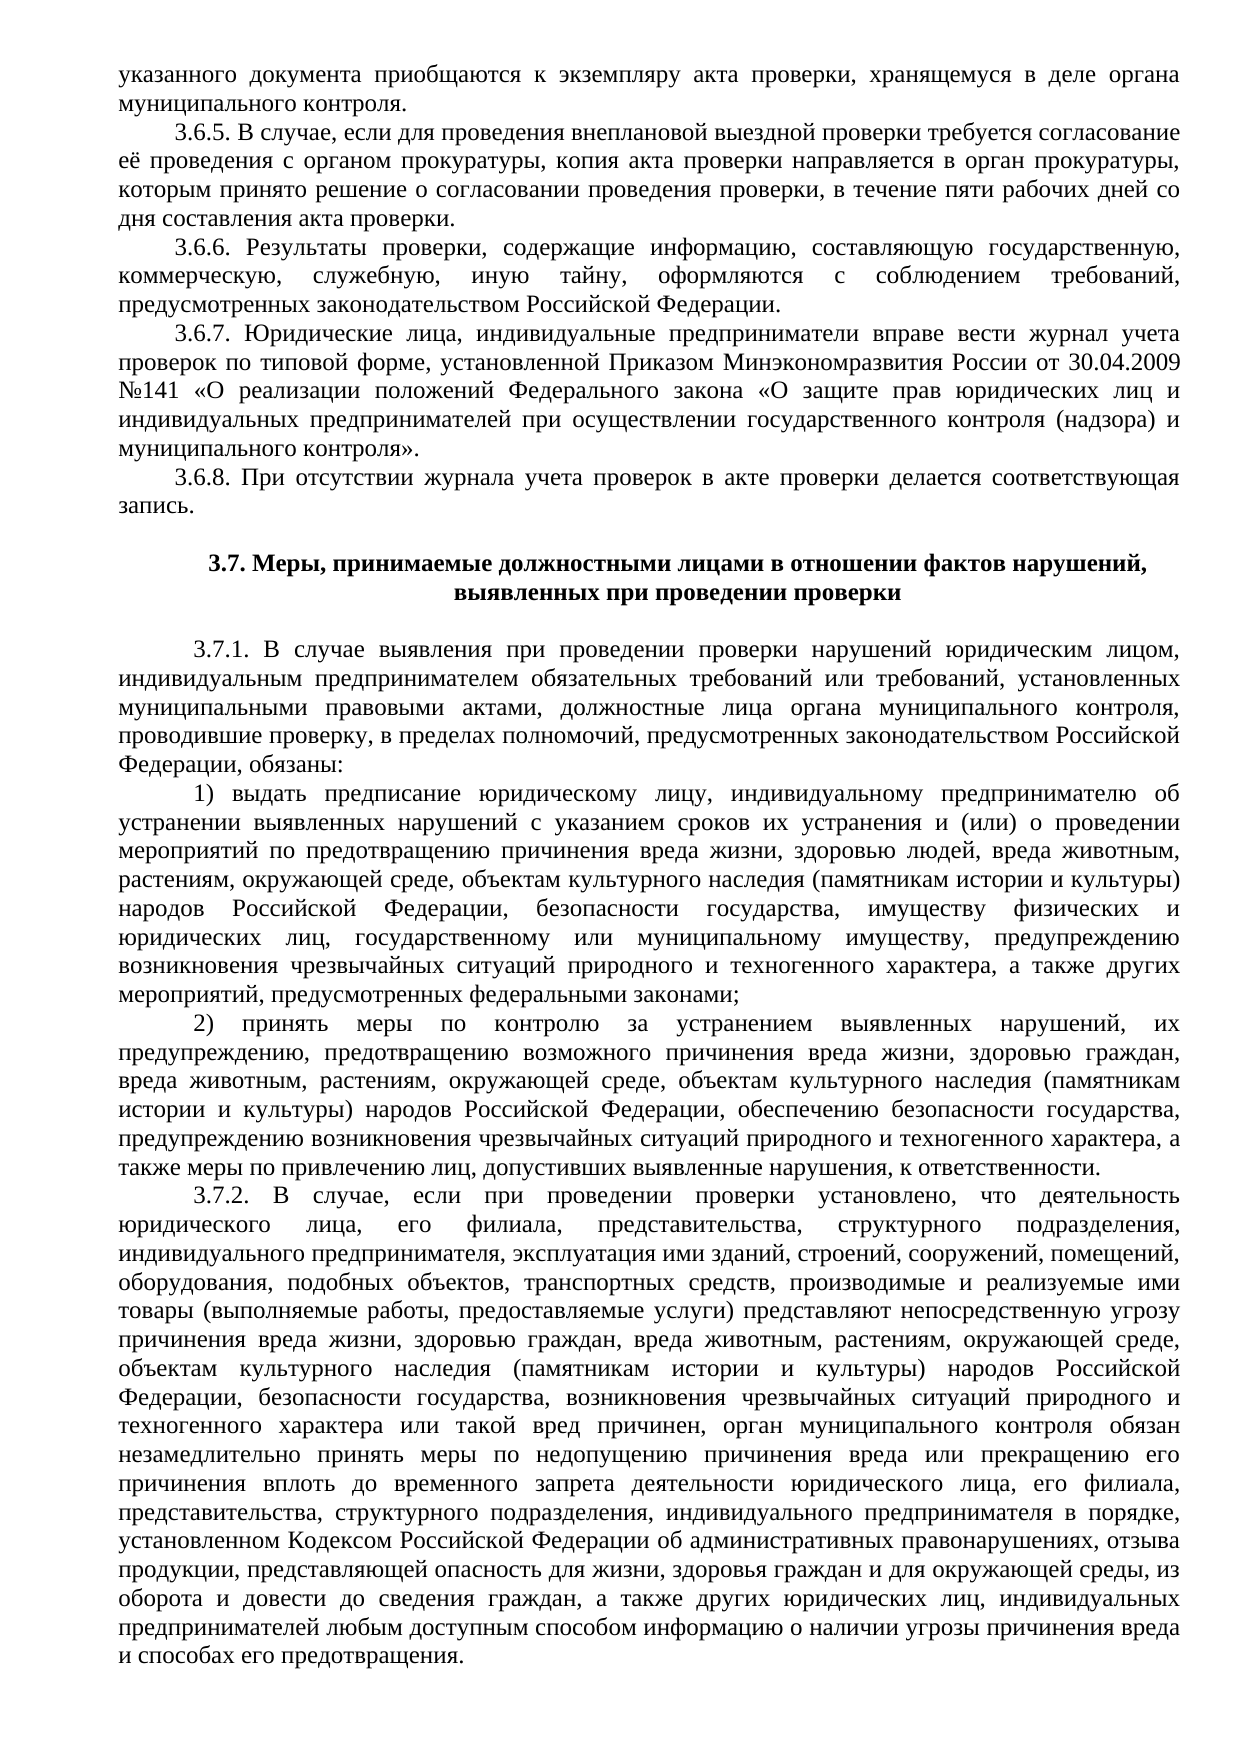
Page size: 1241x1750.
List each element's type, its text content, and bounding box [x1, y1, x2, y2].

text 3.6.8. При отсутствии журнала учета проверок в акте проверки делается соответствующая запись. [118, 462, 1181, 519]
text 3.7.1. В случае выявления при проведении проверки нарушений юридическим лицом, индивидуальным предпринимателем обязательных требований или требований, установленных муниципальными правовыми актами, должностные лица органа муниципального контроля, проводившие проверку, в пределах полномочий, предусмотренных законодательством Российской Федерации, обязаны: [118, 634, 1181, 778]
text 1) выдать предписание юридическому лицу, индивидуальному предпринимателю об устранении выявленных нарушений с указанием сроков их устранения и (или) о проведении мероприятий по предотвращению причинения вреда жизни, здоровью людей, вреда животным, растениям, окружающей среде, объектам культурного наследия (памятникам истории и культуры) народов Российской Федерации, безопасности государства, имуществу физических и юридических лиц, государственному или муниципальному имуществу, предупреждению возникновения чрезвычайных ситуаций природного и техногенного характера, а также других мероприятий, предусмотренных федеральными законами; [118, 778, 1181, 1008]
text выявленных при проведении проверки [118, 577, 1181, 605]
text 3.7. Меры, принимаемые должностными лицами в отношении фактов нарушений, [118, 548, 1181, 577]
text 3.6.7. Юридические лица, индивидуальные предприниматели вправе вести журнал учета проверок по типовой форме, установленной Приказом Минэкономразвития России от 30.04.2009 №141 «О реализации положений Федерального закона «О защите прав юридических лиц и индивидуальных предпринимателей при осуществлении государственного контроля (надзора) и муниципального контроля». [118, 318, 1181, 462]
text 3.6.6. Результаты проверки, содержащие информацию, составляющую государственную, коммерческую, служебную, иную тайну, оформляются с соблюдением требований, предусмотренных законодательством Российской Федерации. [118, 232, 1181, 318]
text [118, 59, 1181, 117]
text 2) принять меры по контролю за устранением выявленных нарушений, их предупреждению, предотвращению возможного причинения вреда жизни, здоровью граждан, вреда животным, растениям, окружающей среде, объектам культурного наследия (памятникам истории и культуры) народов Российской Федерации, обеспечению безопасности государства, предупреждению возникновения чрезвычайных ситуаций природного и техногенного характера, а также меры по привлечению лиц, допустивших выявленные нарушения, к ответственности. [118, 1008, 1181, 1180]
text 3.6.5. В случае, если для проведения внеплановой выездной проверки требуется согласование её проведения с органом прокуратуры, копия акта проверки направляется в орган прокуратуры, которым принято решение о согласовании проведения проверки, в течение пяти рабочих дней со дня составления акта проверки. [118, 117, 1181, 232]
text 3.7.2. В случае, если при проведении проверки установлено, что деятельность юридического лица, его филиала, представительства, структурного подразделения, индивидуального предпринимателя, эксплуатация ими зданий, строений, сооружений, помещений, оборудования, подобных объектов, транспортных средств, производимые и реализуемые ими товары (выполняемые работы, предоставляемые услуги) представляют непосредственную угрозу причинения вреда жизни, здоровью граждан, вреда животным, растениям, окружающей среде, объектам культурного наследия (памятникам истории и культуры) народов Российской Федерации, безопасности государства, возникновения чрезвычайных ситуаций природного и техногенного характера или такой вред причинен, орган муниципального контроля обязан незамедлительно принять меры по недопущению причинения вреда или прекращению его причинения вплоть до временного запрета деятельности юридического лица, его филиала, представительства, структурного подразделения, индивидуального предпринимателя в порядке, установленном Кодексом Российской Федерации об административных правонарушениях, отзыва продукции, представляющей опасность для жизни, здоровья граждан и для окружающей среды, из оборота и довести до сведения граждан, а также других юридических лиц, индивидуальных предпринимателей любым доступным способом информацию о наличии угрозы причинения вреда и способах его предотвращения. [118, 1180, 1181, 1669]
